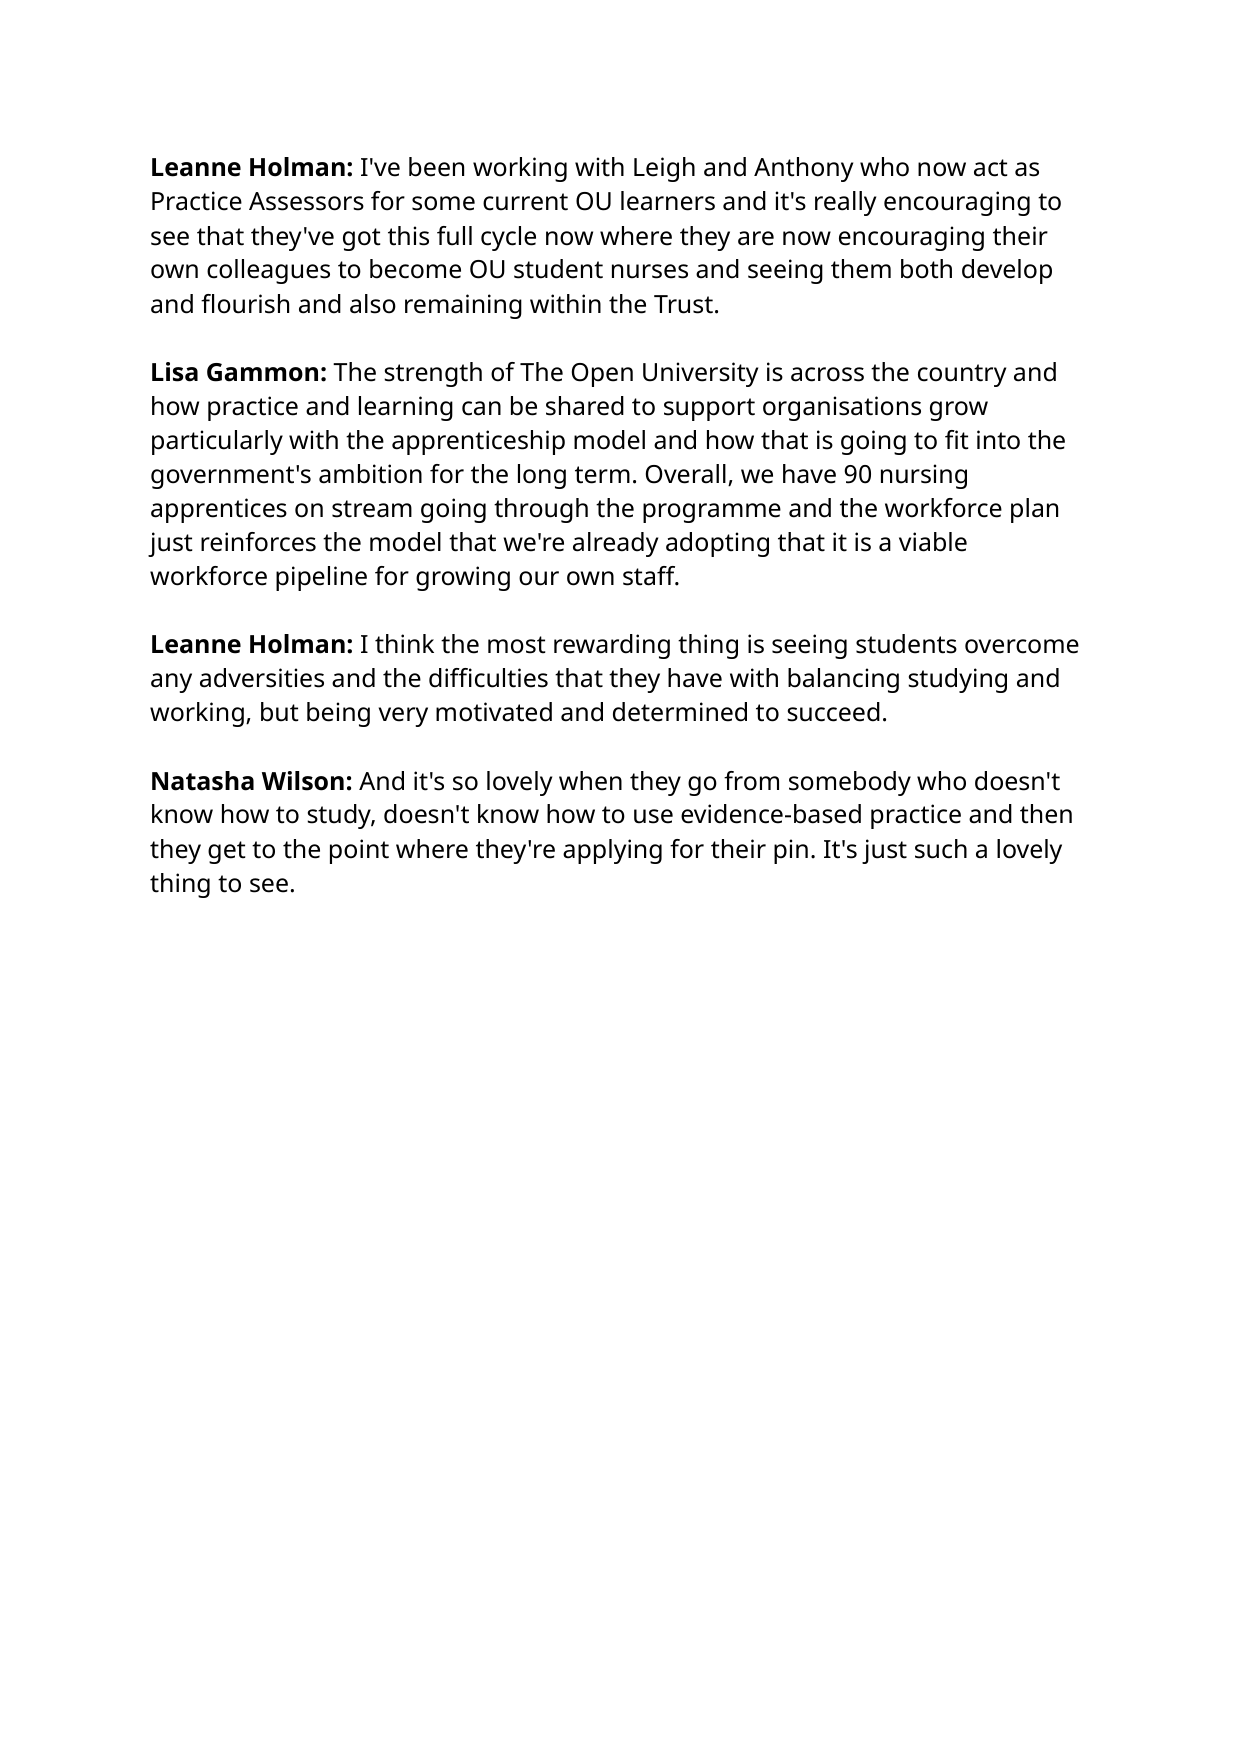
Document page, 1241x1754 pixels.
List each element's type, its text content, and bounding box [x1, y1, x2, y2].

text Natasha Wilson: And it's so lovely when they go from somebody who doesn't know how to study, doesn't know how to use evidence-based practice and then they get to the point where they're applying for their pin. It's just such a lovely thing to see. [150, 763, 1090, 899]
text Leanne Holman: I've been working with Leigh and Anthony who now act as Practice Assessors for some current OU learners and it's really encouraging to see that they've got this full cycle now where they are now encouraging their own colleagues to become OU student nurses and seeing them both develop and flourish and also remaining within the Trust. [150, 150, 1090, 320]
text Leanne Holman: I think the most rewarding thing is seeing students overcome any adversities and the difficulties that they have with balancing studying and working, but being very motivated and determined to succeed. [150, 627, 1090, 729]
text Lisa Gammon: The strength of The Open University is across the country and how practice and learning can be shared to support organisations grow particularly with the apprenticeship model and how that is going to fit into the government's ambition for the long term. Overall, we have 90 nursing apprentices on stream going through the programme and the workforce plan just reinforces the model that we're already adopting that it is a viable workforce pipeline for growing our own staff. [150, 354, 1090, 593]
